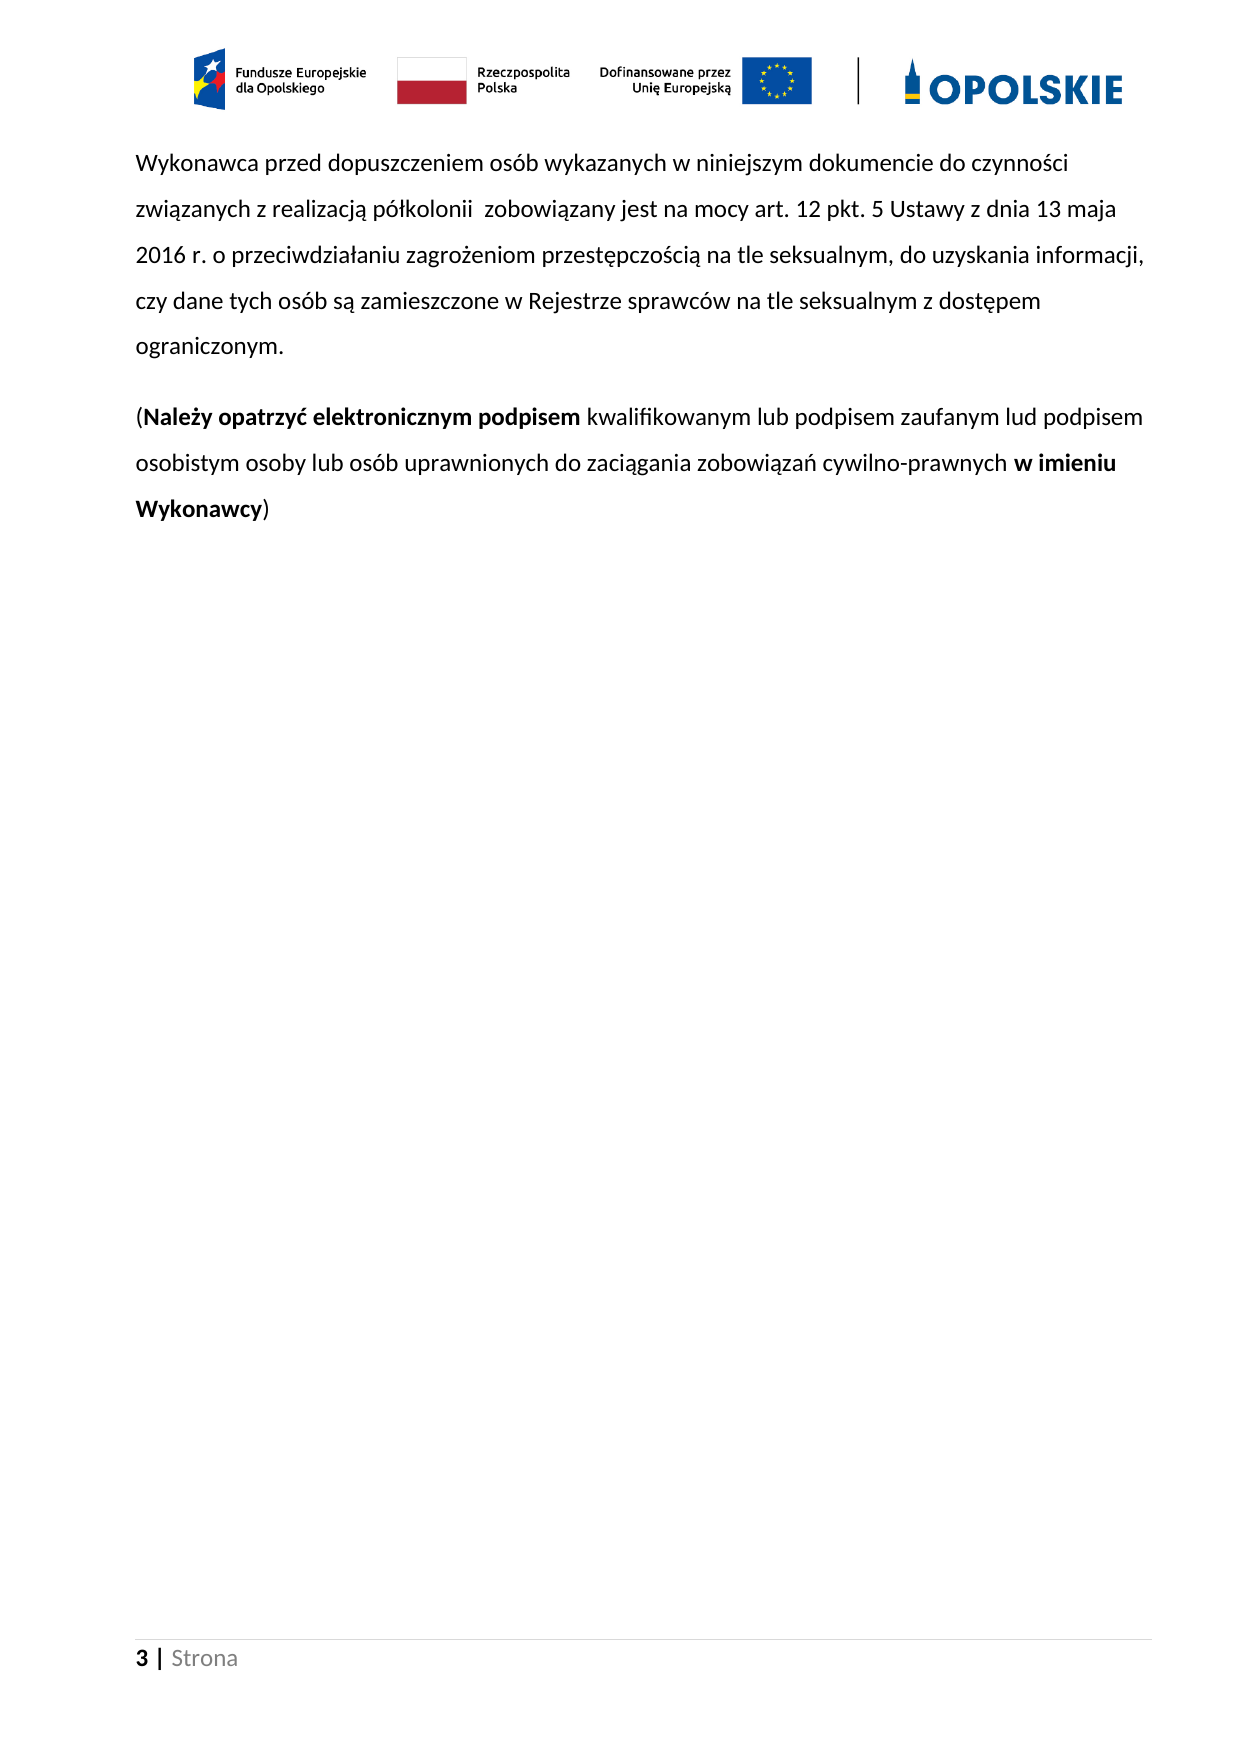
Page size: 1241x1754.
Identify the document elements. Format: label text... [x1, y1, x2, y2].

text Wykonawca przed dopuszczeniem osób wykazanych w niniejszym dokumencie do czynności związanych z realizacją półkolonii zobowiązany jest na mocy art. 12 pkt. 5 Ustawy z dnia 13 maja 2016 r. o przeciwdziałaniu zagrożeniom przestępczością na tle seksualnym, do uzyskania informacji, czy dane tych osób są zamieszczone w Rejestrze sprawców na tle seksualnym z dostępem ograniczonym. [135, 148, 1152, 361]
text (Należy opatrzyć elektronicznym podpisem kwalifikowanym lub podpisem zaufanym lud podpisem osobistym osoby lub osób uprawnionych do zaciągania zobowiązań cywilno-prawnych w imieniu Wykonawcy) [135, 401, 1152, 523]
picture [178, 28, 1139, 127]
